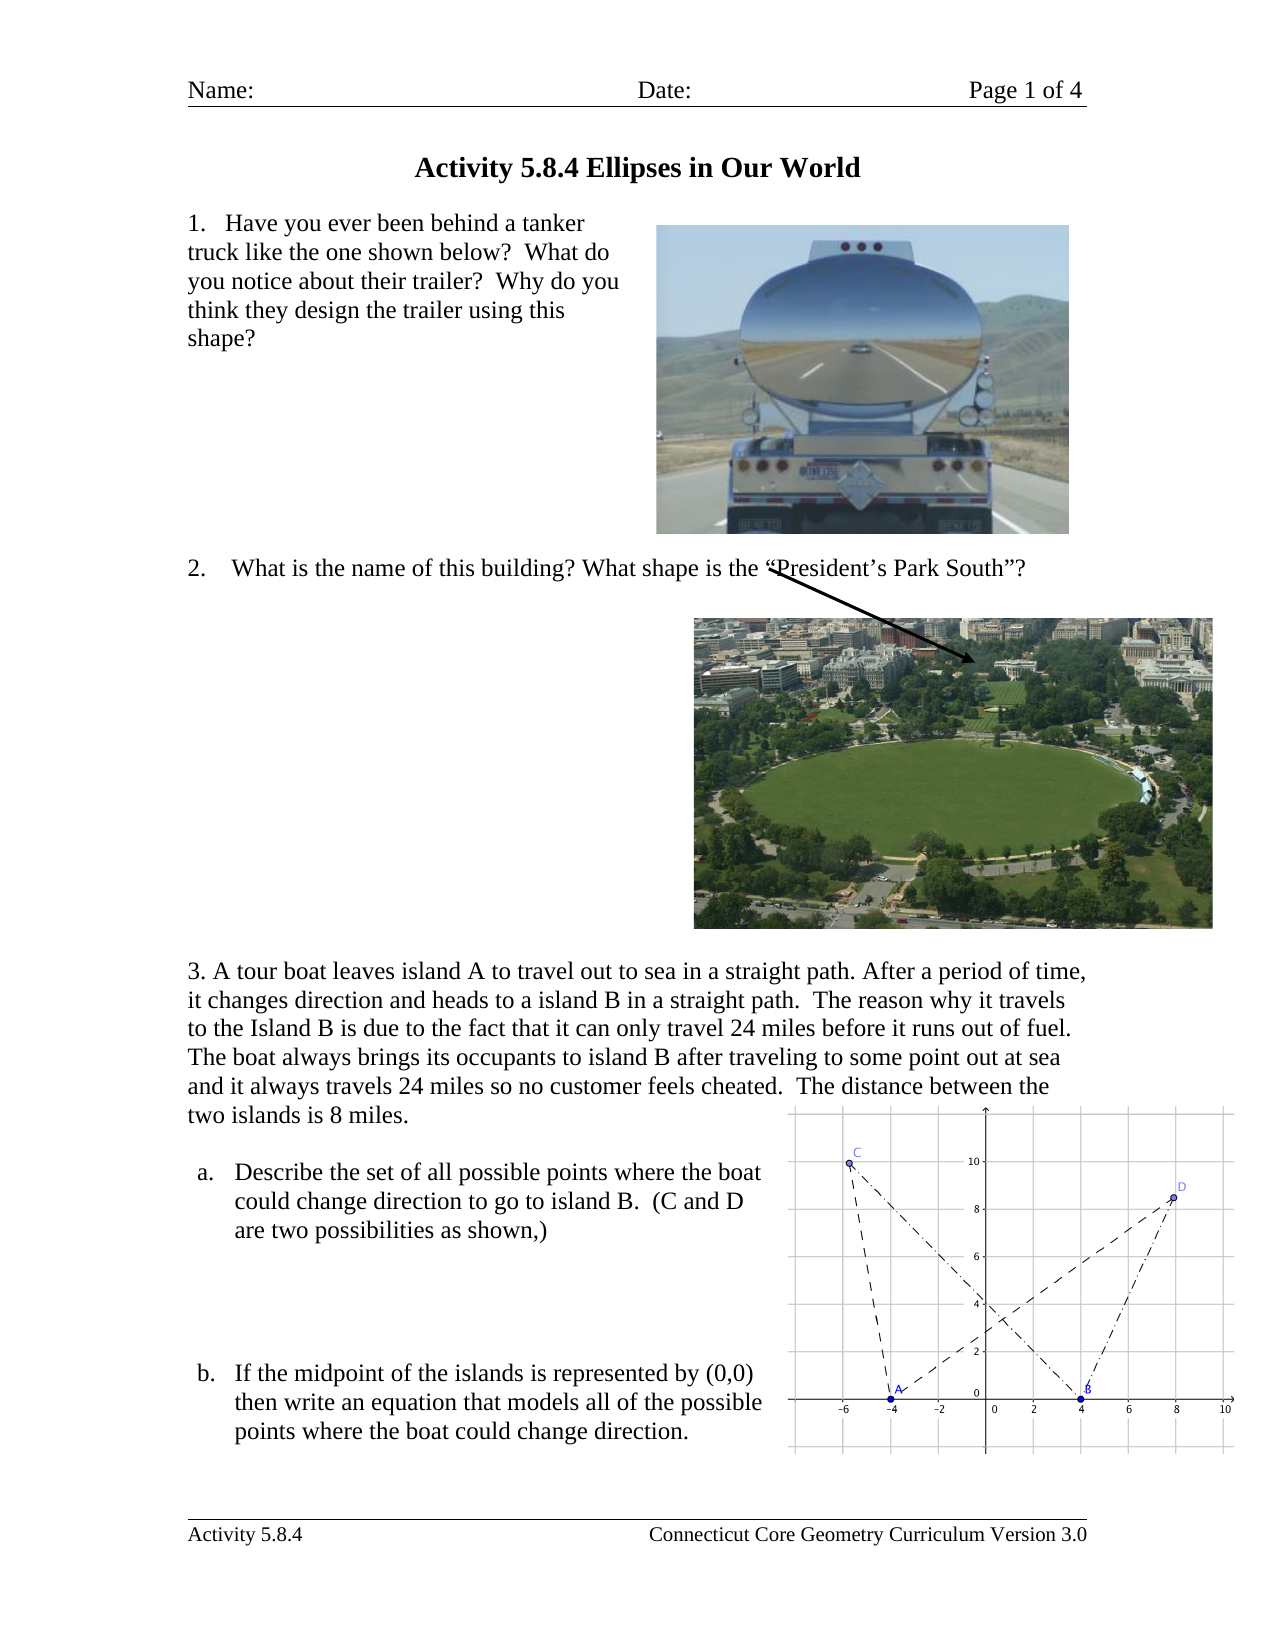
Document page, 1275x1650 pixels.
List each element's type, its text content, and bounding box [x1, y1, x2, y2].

list If the midpoint of the islands is represented by (0,0) then write an equation that models all of the possible points where the boat could change direction. [197, 1358, 787, 1445]
picture [693, 618, 1213, 929]
text 2. What is the name of this building? What shape is the “President’s Park South”? [187, 553, 1087, 582]
picture [656, 352, 1069, 534]
picture [787, 1106, 1235, 1454]
text 1. Have you ever been behind a tanker truck like the one shown below? What do you notice about their trailer? Why do you think they design the trailer using this shape? [187, 208, 1087, 352]
list Activity 5.8.4 Ellipses in Our World [187, 150, 1087, 183]
list Describe the set of all possible points where the boat could change direction to go to island B. (C and D are two possibilities as shown,) [197, 1157, 787, 1243]
text 3. A tour boat leaves island A to travel out to sea in a straight path. After a period of time, it changes direction and heads to a island B in a straight path. The reason why it travels to the Island B is due to the fact that it can only travel 24 miles before it runs out of fuel. The boat always brings its occupants to island B after traveling to some point out at sea and it always travels 24 miles so no customer feels cheated. The distance between the two islands is 8 miles. [187, 956, 1087, 1157]
